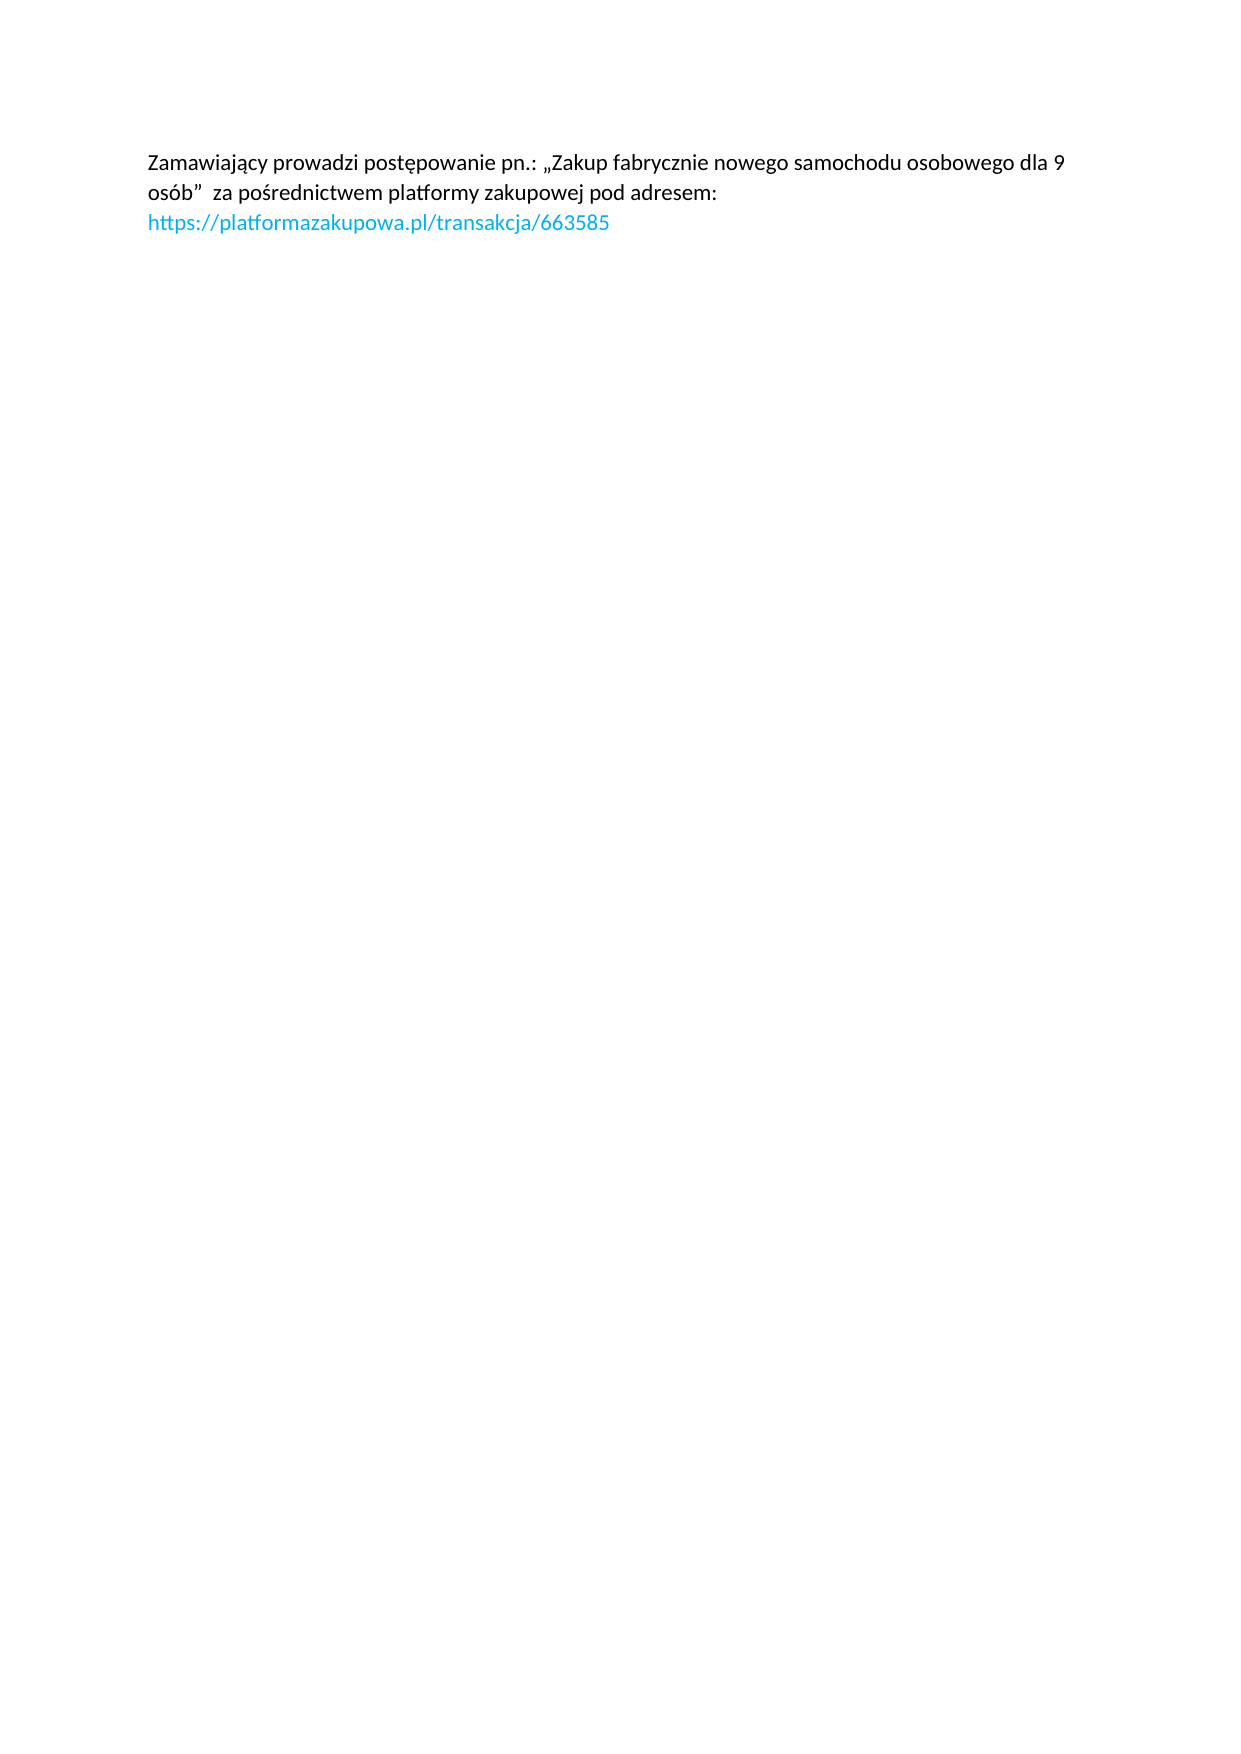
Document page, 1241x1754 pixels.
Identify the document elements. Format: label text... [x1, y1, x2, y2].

text Zamawiający prowadzi postępowanie pn.: „Zakup fabrycznie nowego samochodu osobowego dla 9 osób” za pośrednictwem platformy zakupowej pod adresem: https://platformazakupowa.pl/transakcja/663585 [148, 148, 1093, 236]
